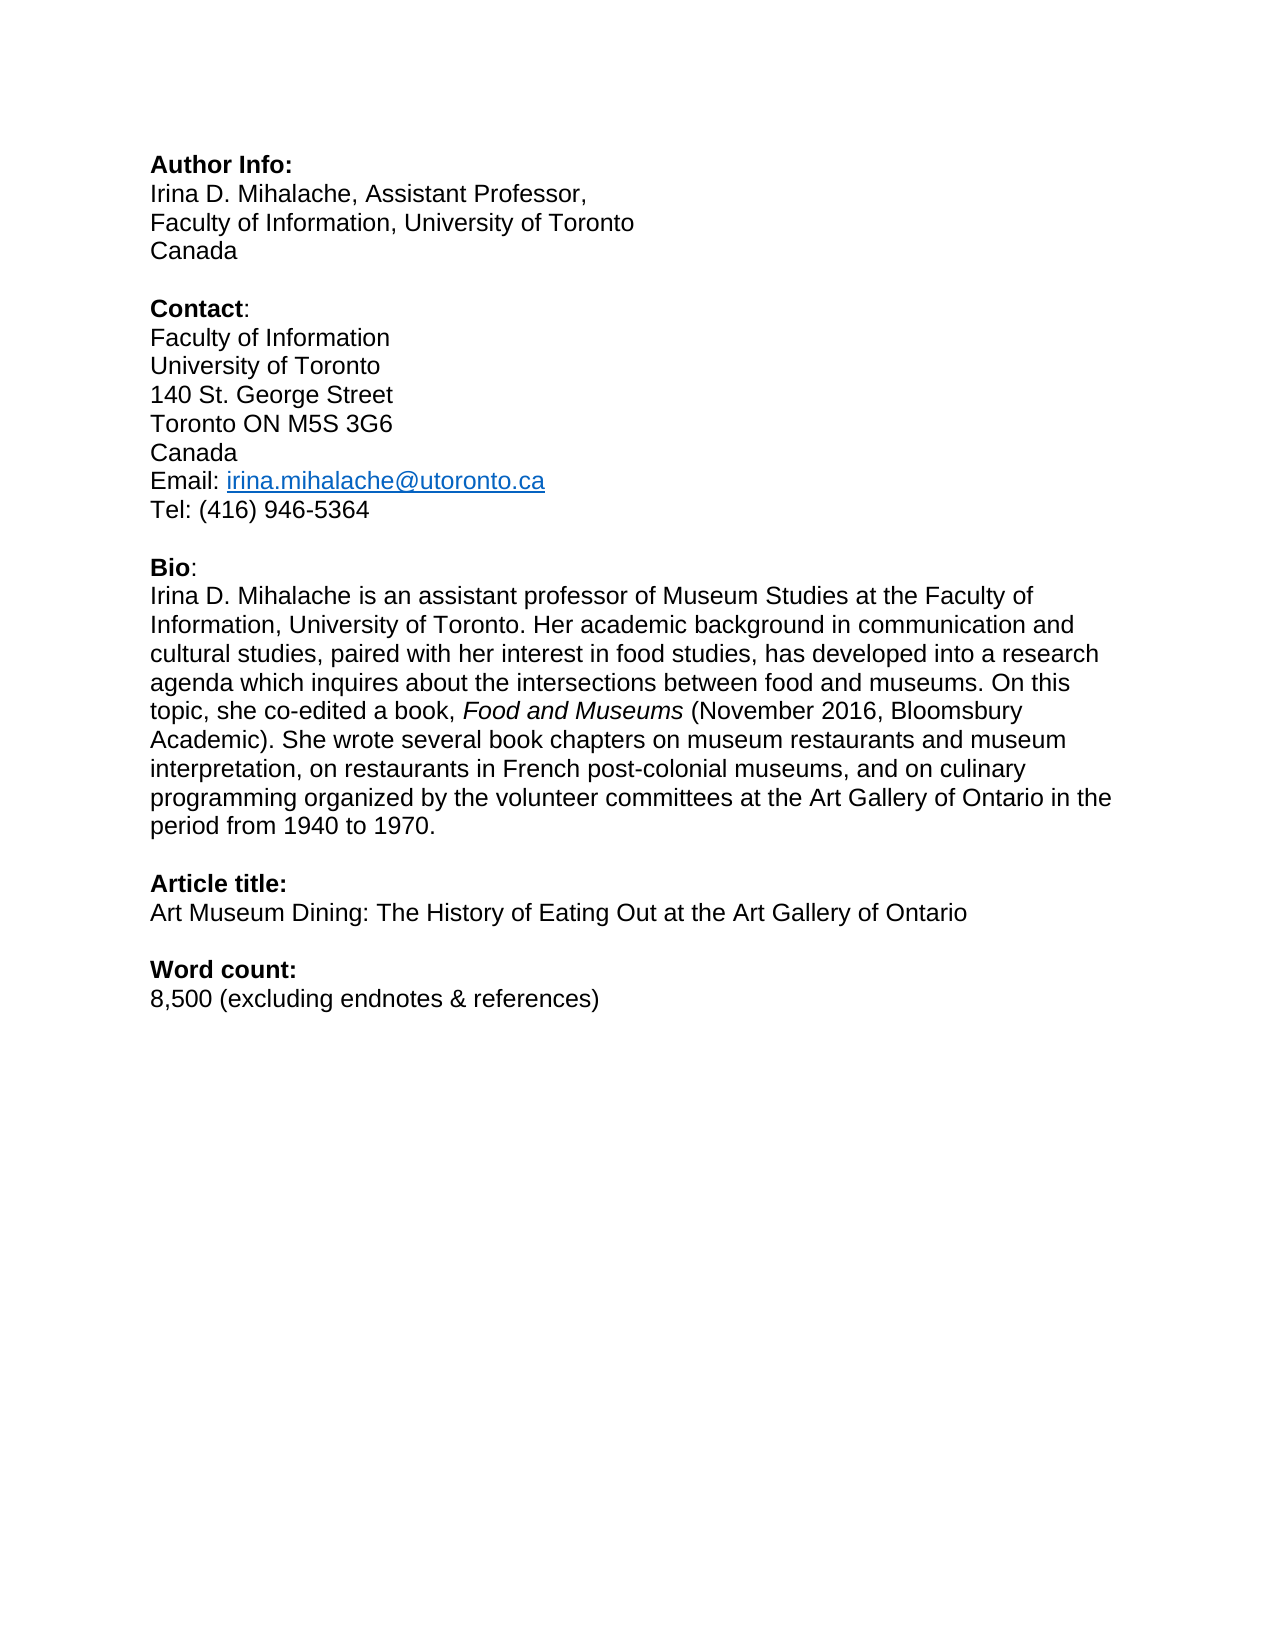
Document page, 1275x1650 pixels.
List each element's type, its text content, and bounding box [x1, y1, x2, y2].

text Faculty of Information [150, 322, 1125, 351]
text University of Toronto [150, 351, 1125, 380]
text Email: irina.mihalache@utoronto.ca [150, 466, 1125, 495]
text Irina D. Mihalache, Assistant Professor, [150, 179, 1125, 207]
text Canada [150, 236, 1125, 265]
text 140 St. George Street [150, 380, 1125, 409]
text Irina D. Mihalache is an assistant professor of Museum Studies at the Faculty of Information, University of Toronto. Her academic background in communication and cultural studies, paired with her interest in food studies, has developed into a research agenda which inquires about the intersections between food and museums. On this topic, she co-edited a book, Food and Museums (November 2016, Bloomsbury Academic). She wrote several book chapters on museum restaurants and museum interpretation, on restaurants in French post-colonial museums, and on culinary programming organized by the volunteer committees at the Art Gallery of Ontario in the period from 1940 to 1970. [150, 581, 1125, 840]
text Article title: [150, 869, 1125, 897]
text Tel: (416) 946-5364 [150, 495, 1125, 524]
text Contact: [150, 294, 1125, 322]
text Canada [150, 437, 1125, 466]
text Toronto ON M5S 3G6 [150, 409, 1125, 437]
text 8,500 (excluding endnotes & references) [150, 984, 1125, 1012]
text Author Info: [150, 150, 1125, 179]
text Bio: [150, 552, 1125, 581]
text Art Museum Dining: The History of Eating Out at the Art Gallery of Ontario [150, 897, 1125, 926]
text Faculty of Information, University of Toronto [150, 207, 1125, 236]
text Word count: [150, 955, 1125, 984]
